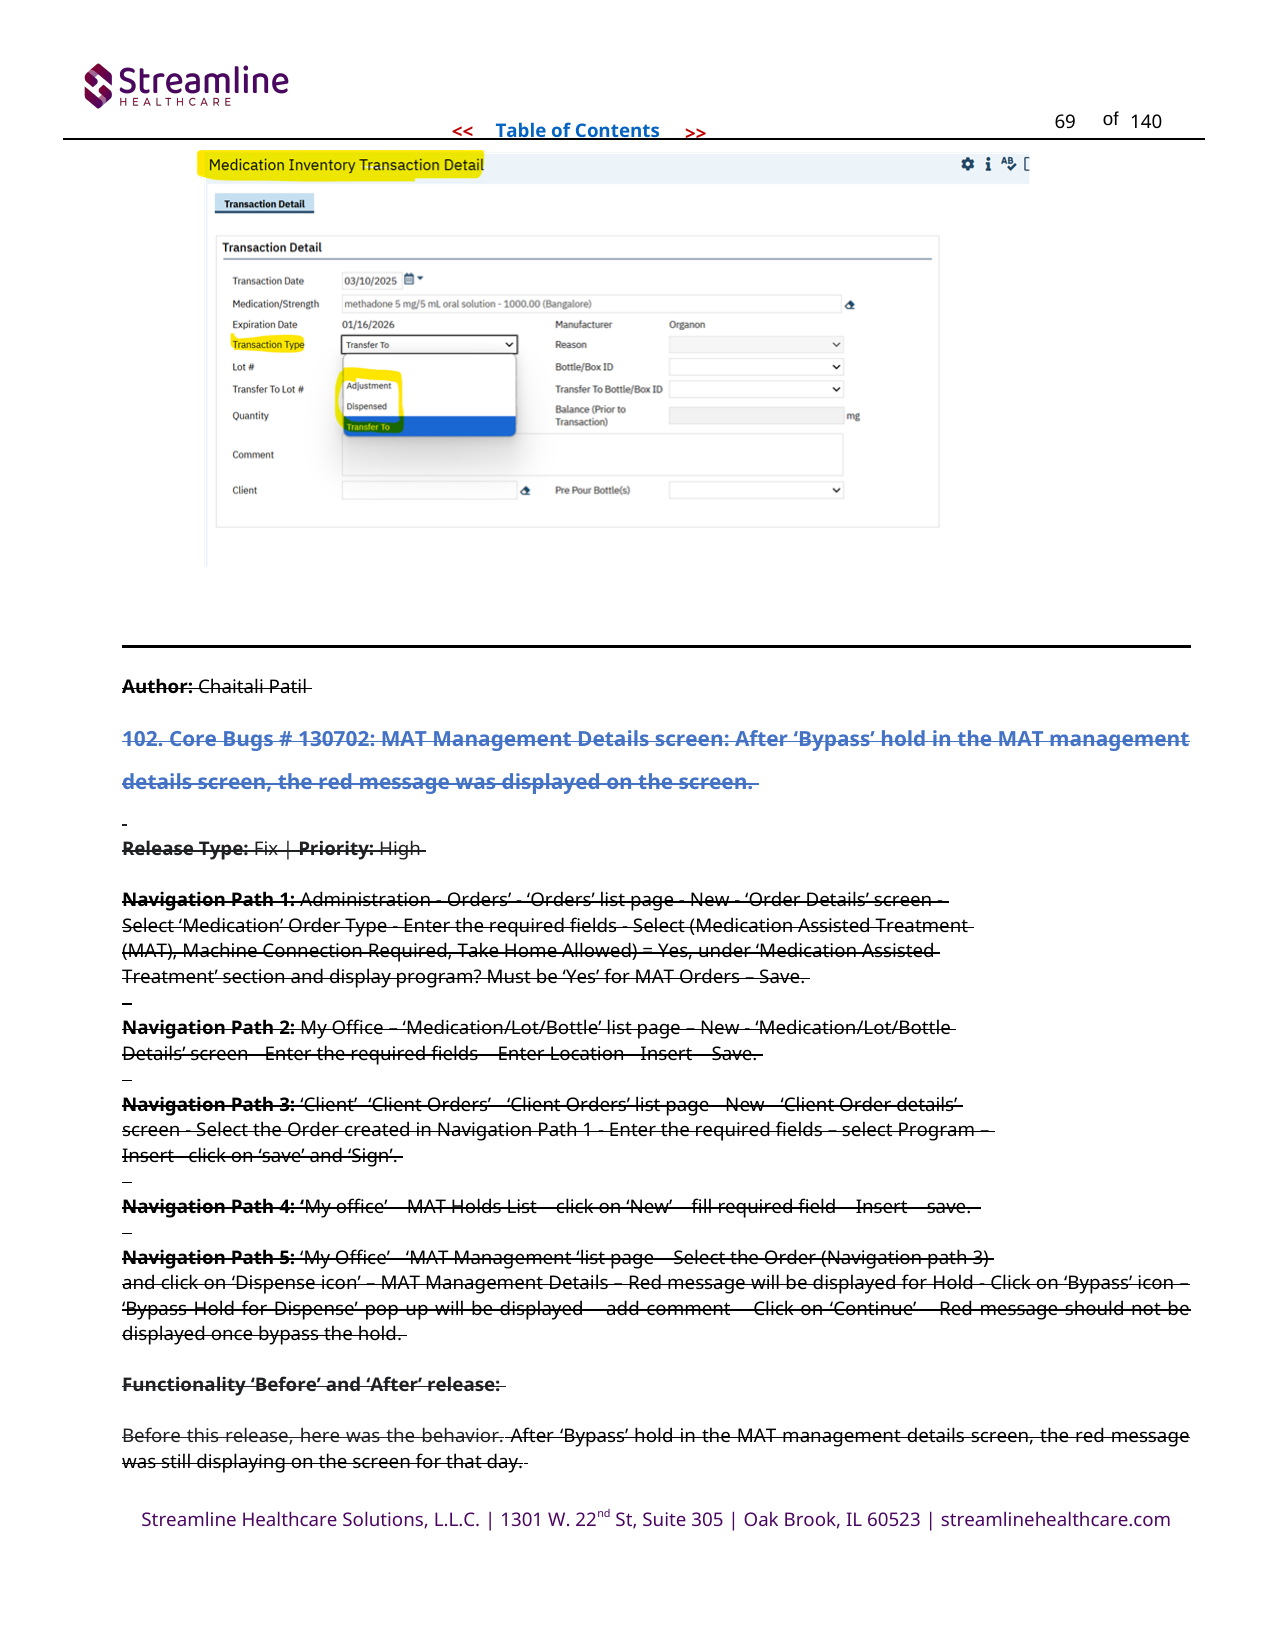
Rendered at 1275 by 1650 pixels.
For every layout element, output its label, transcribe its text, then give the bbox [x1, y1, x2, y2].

text and click on ‘Dispense icon’ – MAT Management Details – Red message will be displayed for Hold - Click on ‘Bypass’ icon – ‘Bypass Hold for Dispense’ pop up will be displayed – add comment – Click on ‘Continue’ – Red message should not be displayed once bypass the hold. [122, 1311, 1191, 1346]
text Navigation Path 5: ‘My Office’ - ‘MAT Management ‘list page – Select the Order (Navigation path 3) [122, 1244, 1191, 1269]
text Select ‘Medication’ Order Type - Enter the required fields - Select (Medication Assisted Treatment [122, 912, 1191, 938]
text Details’ screen - Enter the required fields – Enter Location - Insert – Save. [122, 1040, 1191, 1065]
text Author: Chaitali Patil [122, 673, 1191, 699]
text Before this release, here was the behavior. After ‘Bypass’ hold in the MAT management details screen, the red message was still displaying on the screen for that day. [122, 1423, 1191, 1474]
picture [71, 41, 302, 131]
text and click on ‘Dispense icon’ – MAT Management Details – Red message will be displayed for Hold - Click on ‘Bypass’ icon – ‘Bypass Hold for Dispense’ pop up will be displayed – add comment – Click on ‘Continue’ – Red message should not be displayed once bypass the hold. [122, 1269, 1191, 1309]
subtitle 102. Core Bugs # 130702: MAT Management Details screen: After ‘Bypass’ hold in the MAT management details screen, the red message was displayed on the screen. [122, 724, 1191, 796]
picture [196, 150, 1030, 567]
text Navigation Path 4: ‘My office’ – MAT Holds List – click on ‘New’ – fill required field – Insert – save. [122, 1193, 1191, 1218]
text Release Type: Fix | Priority: High [122, 836, 1191, 861]
text Navigation Path 1: Administration - Orders’ - ‘Orders’ list page - New - ‘Order Details’ screen - [122, 887, 1191, 912]
text Functionality ‘Before’ and ‘After’ release: [122, 1372, 1191, 1397]
text Treatment’ section and display program? Must be ‘Yes’ for MAT Orders – Save. [122, 963, 1191, 989]
text screen - Select the Order created in Navigation Path 1 - Enter the required fields – select Program – [122, 1116, 1191, 1142]
text Insert –click on ‘save’ and ‘Sign’. [122, 1142, 1191, 1167]
text (MAT), Machine Connection Required, Take Home Allowed) = Yes, under ‘Medication Assisted [122, 938, 1191, 963]
text Navigation Path 3: ‘Client’- ‘Client Orders’ - ‘Client Orders’ list page - New - ‘Client Order details’ [122, 1091, 1191, 1116]
text Navigation Path 2: My Office – ‘Medication/Lot/Bottle’ list page – New - ‘Medication/Lot/Bottle [122, 1014, 1191, 1040]
